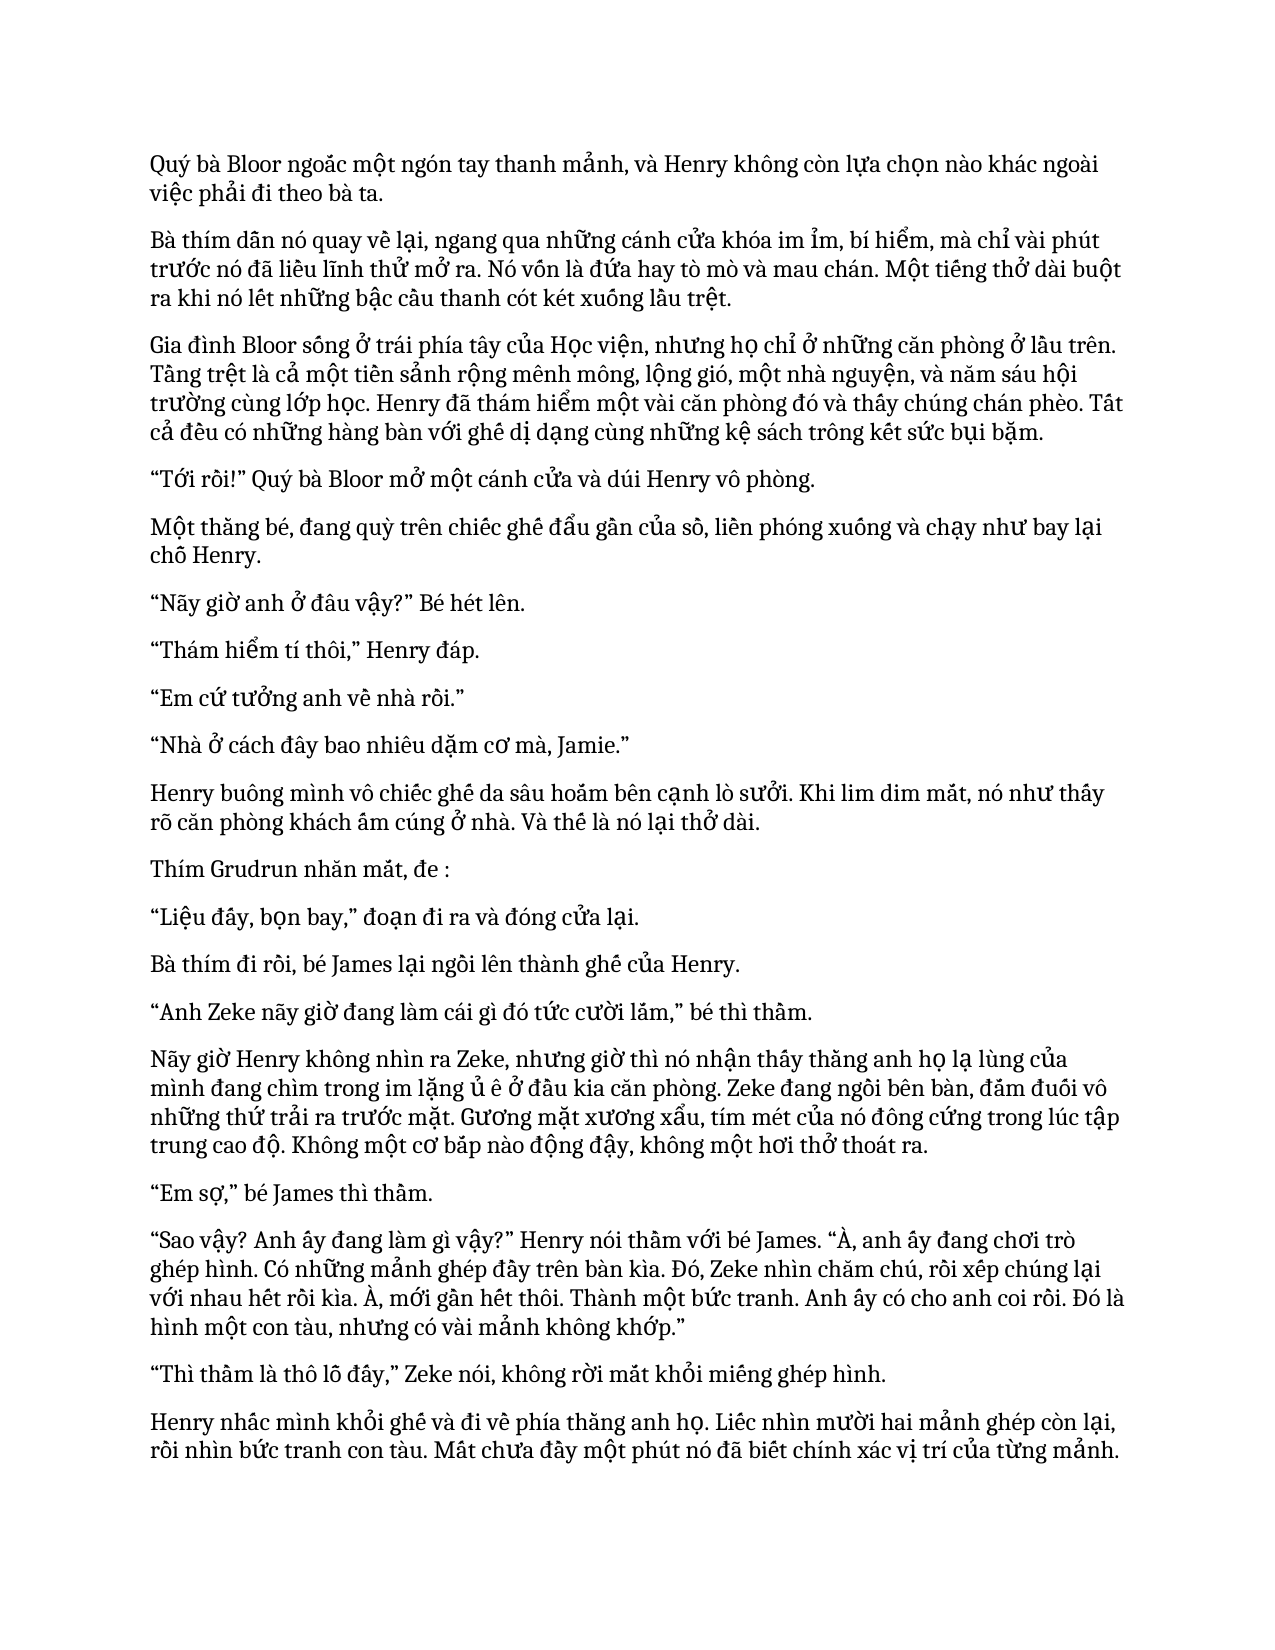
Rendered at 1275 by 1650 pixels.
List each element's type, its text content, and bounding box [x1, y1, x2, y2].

text Bà thím đi rồi, bé James lại ngồi lên thành ghế của Henry. [150, 950, 1125, 979]
text “Anh Zeke nãy giờ đang làm cái gì đó tức cười lắm,” bé thì thầm. [150, 997, 1125, 1026]
text “Liệu đấy, bọn bay,” đoạn đi ra và đóng cửa lại. [150, 902, 1125, 931]
text Quý bà Bloor ngoắc một ngón tay thanh mảnh, và Henry không còn lựa chọn nào khác ngoài việc phải đi theo bà ta. [150, 150, 1125, 207]
text “Em sợ,” bé James thì thầm. [150, 1179, 1125, 1207]
text “Em cứ tưởng anh về nhà rồi.” [150, 684, 1125, 712]
text “Thám hiểm tí thôi,” Henry đáp. [150, 636, 1125, 665]
text Một thằng bé, đang quỳ trên chiếc ghế đẩu gần của sồ, liền phóng xuống và chạy như bay lại chỗ Henry. [150, 512, 1125, 570]
text Henry buông mình vô chiếc ghế da sâu hoắm bên cạnh lò sưởi. Khi lim dim mắt, nó như thấy rõ căn phòng khách ấm cúng ở nhà. Và thế là nó lại thở dài. [150, 779, 1125, 836]
text “Thì thầm là thô lỗ đấy,” Zeke nói, không rời mắt khỏi miếng ghép hình. [150, 1360, 1125, 1389]
text “Nhà ở cách đây bao nhiêu dặm cơ mà, Jamie.” [150, 731, 1125, 760]
text Henry nhấc mình khỏi ghế và đi về phía thằng anh họ. Liếc nhìn mười hai mảnh ghép còn lại, rồi nhìn bức tranh con tàu. Mất chưa đầy một phút nó đã biết chính xác vị trí của từng mảnh. [150, 1407, 1125, 1465]
text Gia đình Bloor sống ở trái phía tây của Học viện, nhưng họ chỉ ở những căn phòng ở lầu trên. Tầng trệt là cả một tiền sảnh rộng mênh mông, lộng gió, một nhà nguyện, và năm sáu hội trường cùng lớp học. Henry đã thám hiểm một vài căn phòng đó và thấy chúng chán phèo. Tất cả đều có những hàng bàn với ghế dị dạng cùng những kệ sách trông kết sức bụi bặm. [150, 331, 1125, 446]
text “Sao vậy? Anh ấy đang làm gì vậy?” Henry nói thầm với bé James. “À, anh ấy đang chơi trò ghép hình. Có những mảnh ghép đầy trên bàn kìa. Đó, Zeke nhìn chăm chú, rồi xếp chúng lại với nhau hết rồi kìa. À, mới gần hết thôi. Thành một bức tranh. Anh ấy có cho anh coi rồi. Đó là hình một con tàu, nhưng có vài mảnh không khớp.” [150, 1226, 1125, 1341]
text Bà thím dẫn nó quay về lại, ngang qua những cánh cửa khóa im ỉm, bí hiểm, mà chỉ vài phút trước nó đã liều lĩnh thử mở ra. Nó vốn là đứa hay tò mò và mau chán. Một tiếng thở dài buột ra khi nó lết những bậc cầu thanh cót két xuống lầu trệt. [150, 226, 1125, 312]
text “Tới rồi!” Quý bà Bloor mở một cánh cửa và dúi Henry vô phòng. [150, 465, 1125, 494]
text Nãy giờ Henry không nhìn ra Zeke, nhưng giờ thì nó nhận thấy thằng anh họ lạ lùng của mình đang chìm trong im lặng ủ ê ở đầu kia căn phòng. Zeke đang ngồi bên bàn, đắm đuối vô những thứ trải ra trước mặt. Gương mặt xương xẩu, tím mét của nó đông cứng trong lúc tập trung cao độ. Không một cơ bắp nào động đậy, không một hơi thở thoát ra. [150, 1045, 1125, 1160]
text “Nãy giờ anh ở đâu vậy?” Bé hét lên. [150, 589, 1125, 617]
text Thím Grudrun nhăn mắt, đe : [150, 855, 1125, 884]
